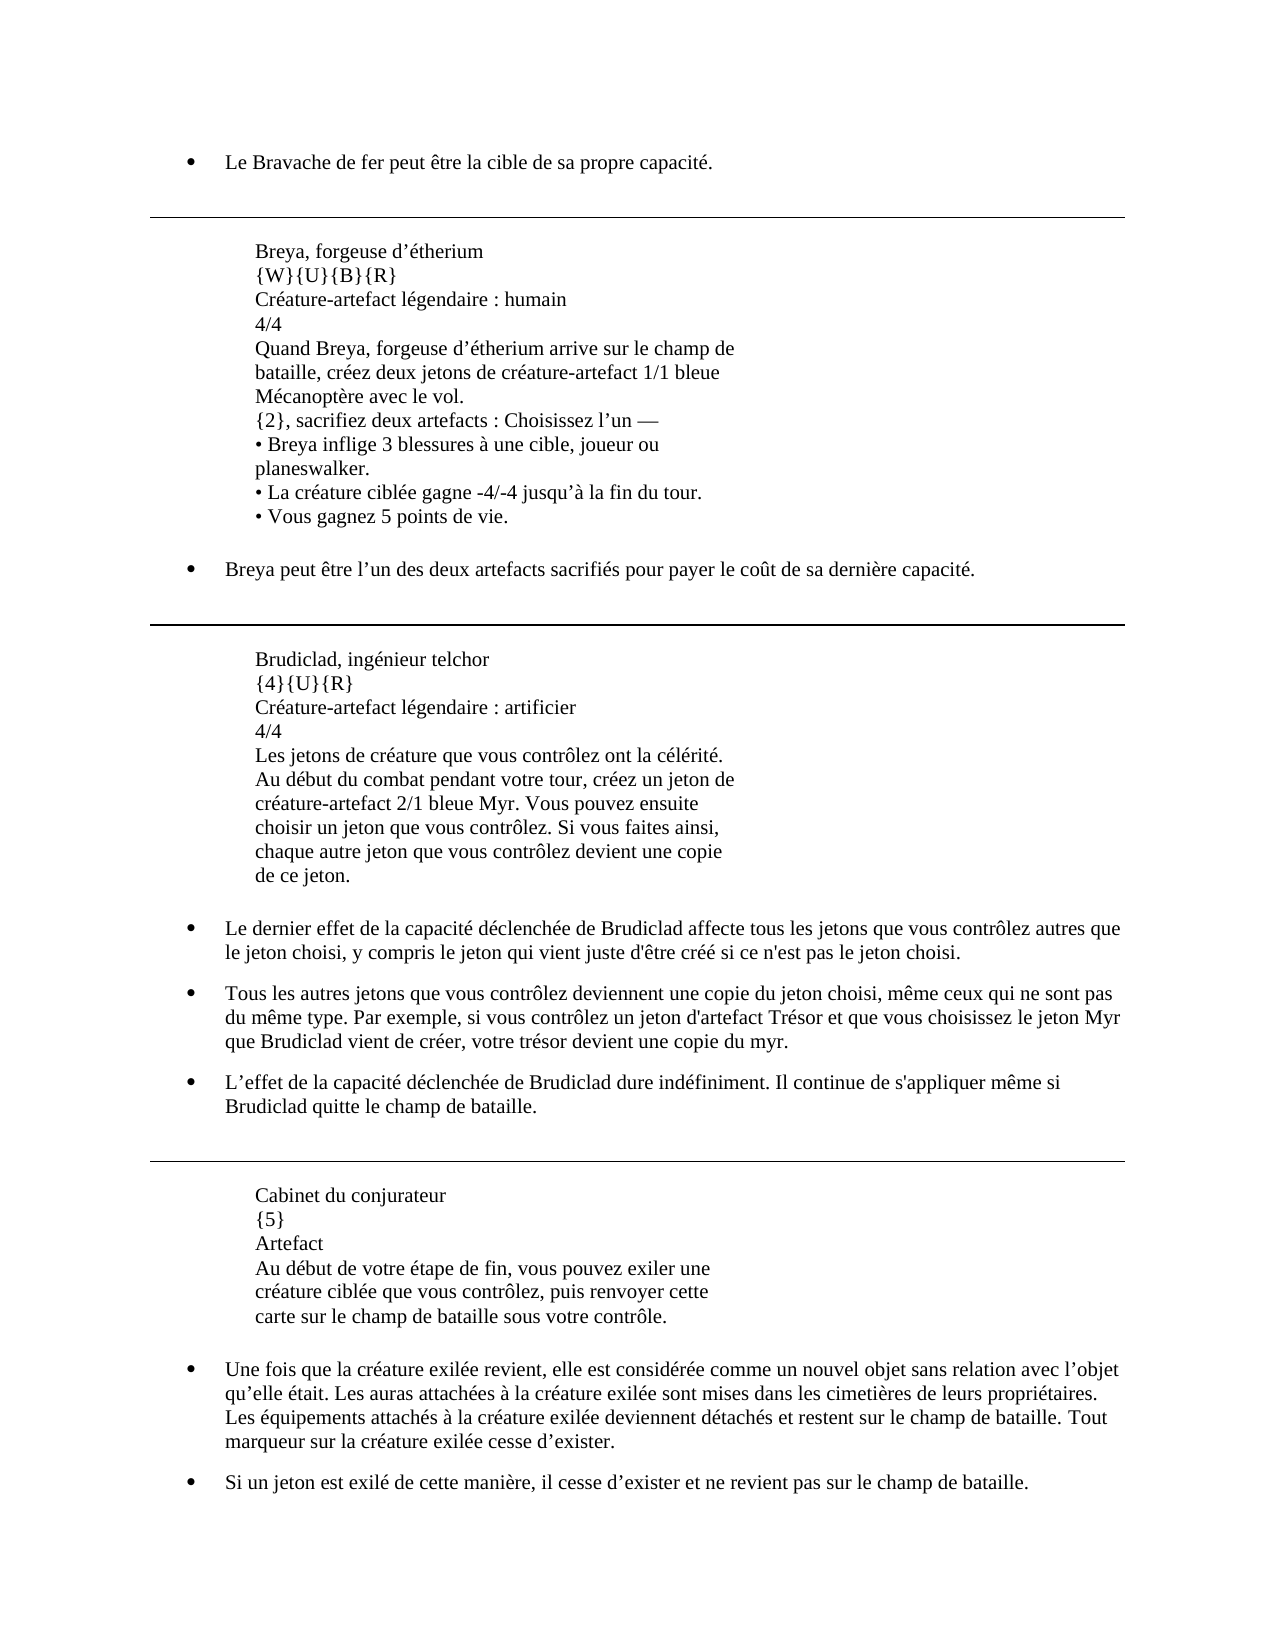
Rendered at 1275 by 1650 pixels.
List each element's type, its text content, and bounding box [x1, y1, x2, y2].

text Cabinet du conjurateur {5} Artefact Au début de votre étape de fin, vous pouvez exiler une créature ciblée que vous contrôlez, puis renvoyer cette carte sur le champ de bataille sous votre contrôle. [255, 1183, 735, 1328]
list L’effet de la capacité déclenchée de Brudiclad dure indéfiniment. Il continue de s'appliquer même si Brudiclad quitte le champ de bataille. [187, 1070, 1125, 1118]
list Le Bravache de fer peut être la cible de sa propre capacité. [187, 150, 1125, 174]
list Une fois que la créature exilée revient, elle est considérée comme un nouvel objet sans relation avec l’objet qu’elle était. Les auras attachées à la créature exilée sont mises dans les cimetières de leurs propriétaires. Les équipements attachés à la créature exilée deviennent détachés et restent sur le champ de bataille. Tout marqueur sur la créature exilée cesse d’exister. [187, 1357, 1125, 1453]
list Tous les autres jetons que vous contrôlez deviennent une copie du jeton choisi, même ceux qui ne sont pas du même type. Par exemple, si vous contrôlez un jeton d'artefact Trésor et que vous choisissez le jeton Myr que Brudiclad vient de créer, votre trésor devient une copie du myr. [187, 981, 1125, 1053]
list Le dernier effet de la capacité déclenchée de Brudiclad affecte tous les jetons que vous contrôlez autres que le jeton choisi, y compris le jeton qui vient juste d'être créé si ce n'est pas le jeton choisi. [187, 916, 1125, 964]
text Breya, forgeuse d’étherium {W}{U}{B}{R} Créature-artefact légendaire : humain 4/4 Quand Breya, forgeuse d’étherium arrive sur le champ de bataille, créez deux jetons de créature-artefact 1/1 bleue Mécanoptère avec le vol. {2}, sacrifiez deux artefacts : Choisissez l’un — • Breya inflige 3 blessures à une cible, joueur ou planeswalker. • La créature ciblée gagne -4/-4 jusqu’à la fin du tour. • Vous gagnez 5 points de vie. [255, 239, 735, 528]
list Breya peut être l’un des deux artefacts sacrifiés pour payer le coût de sa dernière capacité. [187, 557, 1125, 581]
text Brudiclad, ingénieur telchor {4}{U}{R} Créature-artefact légendaire : artificier 4/4 Les jetons de créature que vous contrôlez ont la célérité. Au début du combat pendant votre tour, créez un jeton de créature-artefact 2/1 bleue Myr. Vous pouvez ensuite choisir un jeton que vous contrôlez. Si vous faites ainsi, chaque autre jeton que vous contrôlez devient une copie de ce jeton. [255, 646, 735, 887]
list Si un jeton est exilé de cette manière, il cesse d’exister et ne revient pas sur le champ de bataille. [187, 1470, 1125, 1494]
